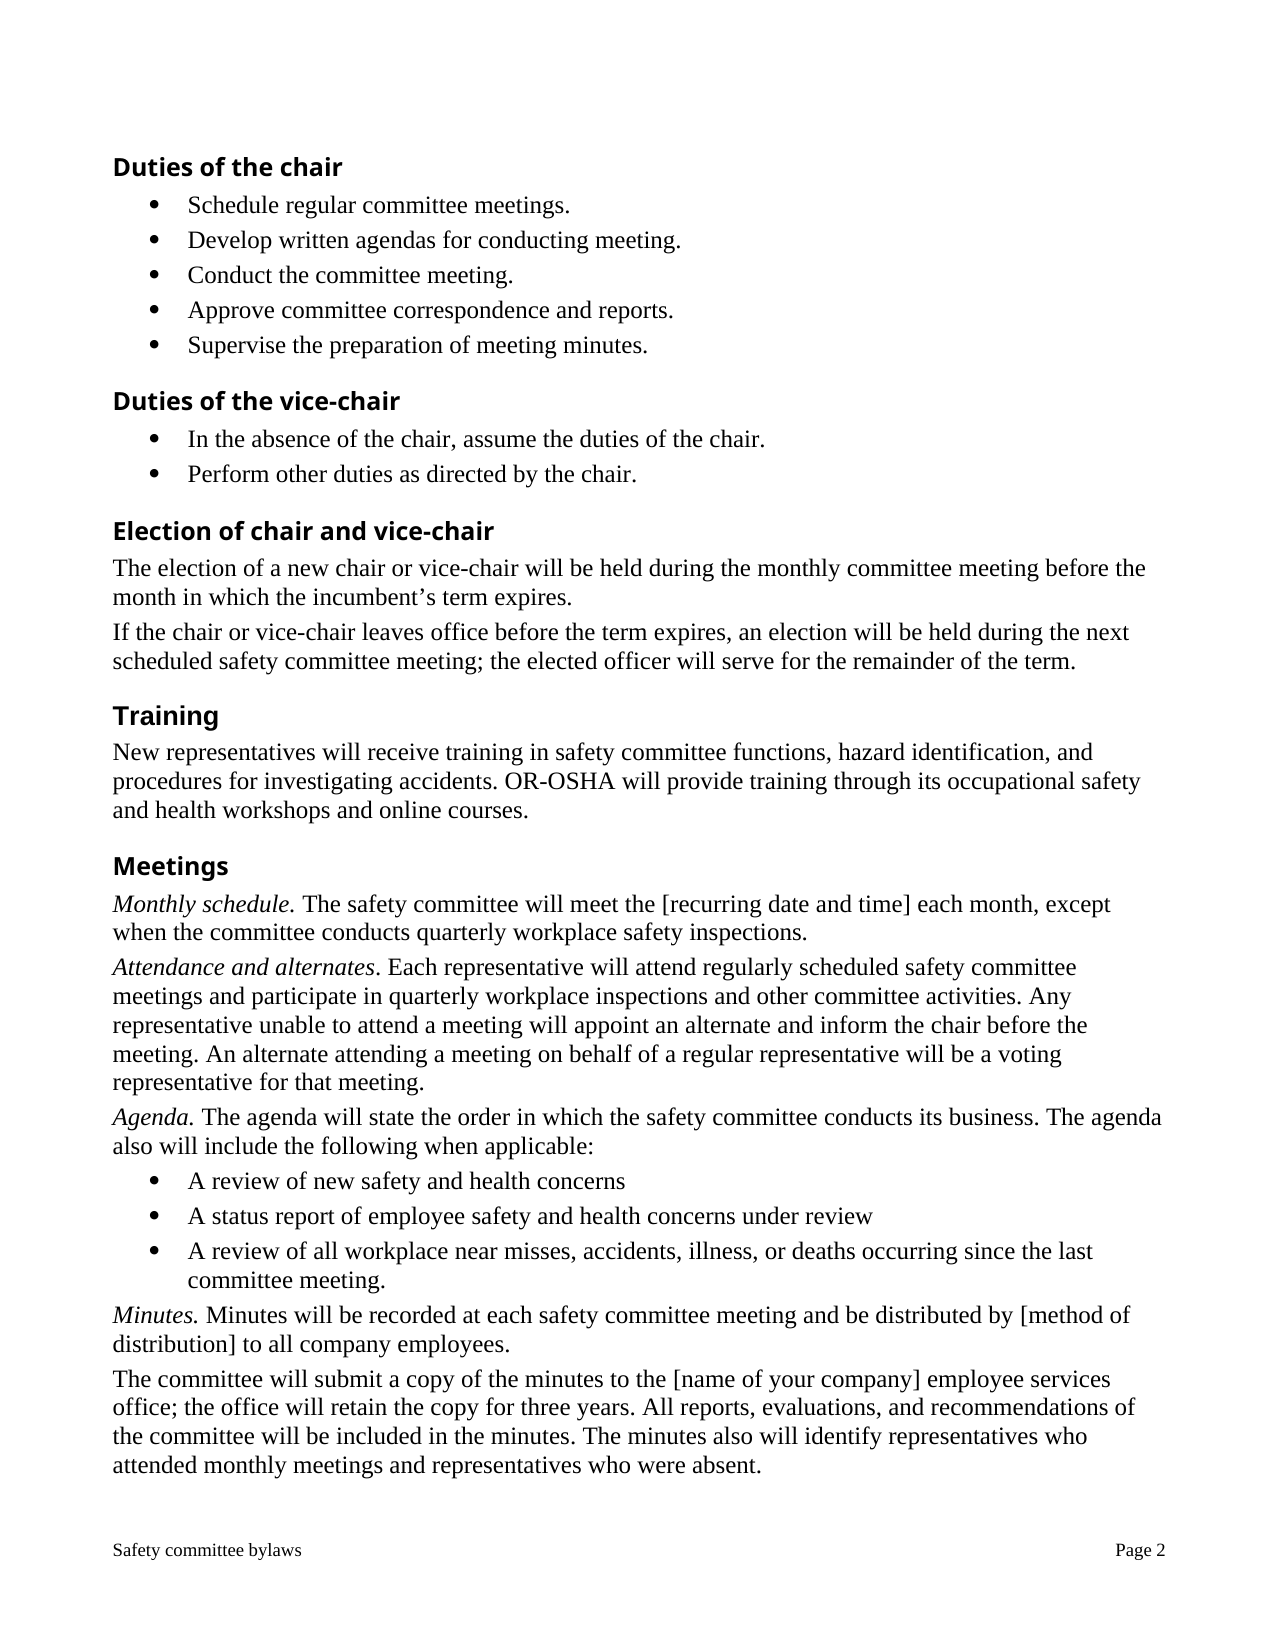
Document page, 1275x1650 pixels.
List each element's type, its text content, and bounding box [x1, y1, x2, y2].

list Perform other duties as directed by the chair. [150, 459, 1162, 488]
list A status report of employee safety and health concerns under review [150, 1201, 1162, 1230]
subtitle Election of chair and vice-chair [112, 513, 1162, 547]
text Agenda. The agenda will state the order in which the safety committee conducts its business. The agenda also will include the following when applicable: [112, 1102, 1162, 1160]
subtitle Duties of the chair [112, 150, 1162, 184]
text Attendance and alternates. Each representative will attend regularly scheduled safety committee meetings and participate in quarterly workplace inspections and other committee activities. Any representative unable to attend a meeting will appoint an alternate and inform the chair before the meeting. An alternate attending a meeting on behalf of a regular representative will be a voting representative for that meeting. [112, 952, 1162, 1096]
text The election of a new chair or vice-chair will be held during the monthly committee meeting before the month in which the incumbent’s term expires. [112, 553, 1162, 611]
text Monthly schedule. The safety committee will meet the [recurring date and time] each month, except when the committee conducts quarterly workplace safety inspections. [112, 889, 1162, 946]
list Develop written agendas for conducting meeting. [150, 225, 1162, 254]
subtitle Duties of the vice-chair [112, 384, 1162, 418]
list In the absence of the chair, assume the duties of the chair. [150, 424, 1162, 453]
list Conduct the committee meeting. [150, 260, 1162, 289]
list Schedule regular committee meetings. [150, 190, 1162, 219]
subtitle Training [112, 700, 1162, 731]
text The committee will submit a copy of the minutes to the [name of your company] employee services office; the office will retain the copy for three years. All reports, evaluations, and recommendations of the committee will be included in the minutes. The minutes also will identify representatives who attended monthly meetings and representatives who were absent. [112, 1364, 1162, 1479]
text If the chair or vice-chair leaves office before the term expires, an election will be held during the next scheduled safety committee meeting; the elected officer will serve for the remainder of the term. [112, 617, 1162, 675]
text Minutes. Minutes will be recorded at each safety committee meeting and be distributed by [method of distribution] to all company employees. [112, 1300, 1162, 1357]
list A review of new safety and health concerns [150, 1166, 1162, 1195]
list Approve committee correspondence and reports. [150, 295, 1162, 324]
list A review of all workplace near misses, accidents, illness, or deaths occurring since the last committee meeting. [150, 1236, 1162, 1294]
text New representatives will receive training in safety committee functions, hazard identification, and procedures for investigating accidents. OR-OSHA will provide training through its occupational safety and health workshops and online courses. [112, 737, 1162, 823]
subtitle Meetings [112, 848, 1162, 882]
list Supervise the preparation of meeting minutes. [150, 330, 1162, 359]
